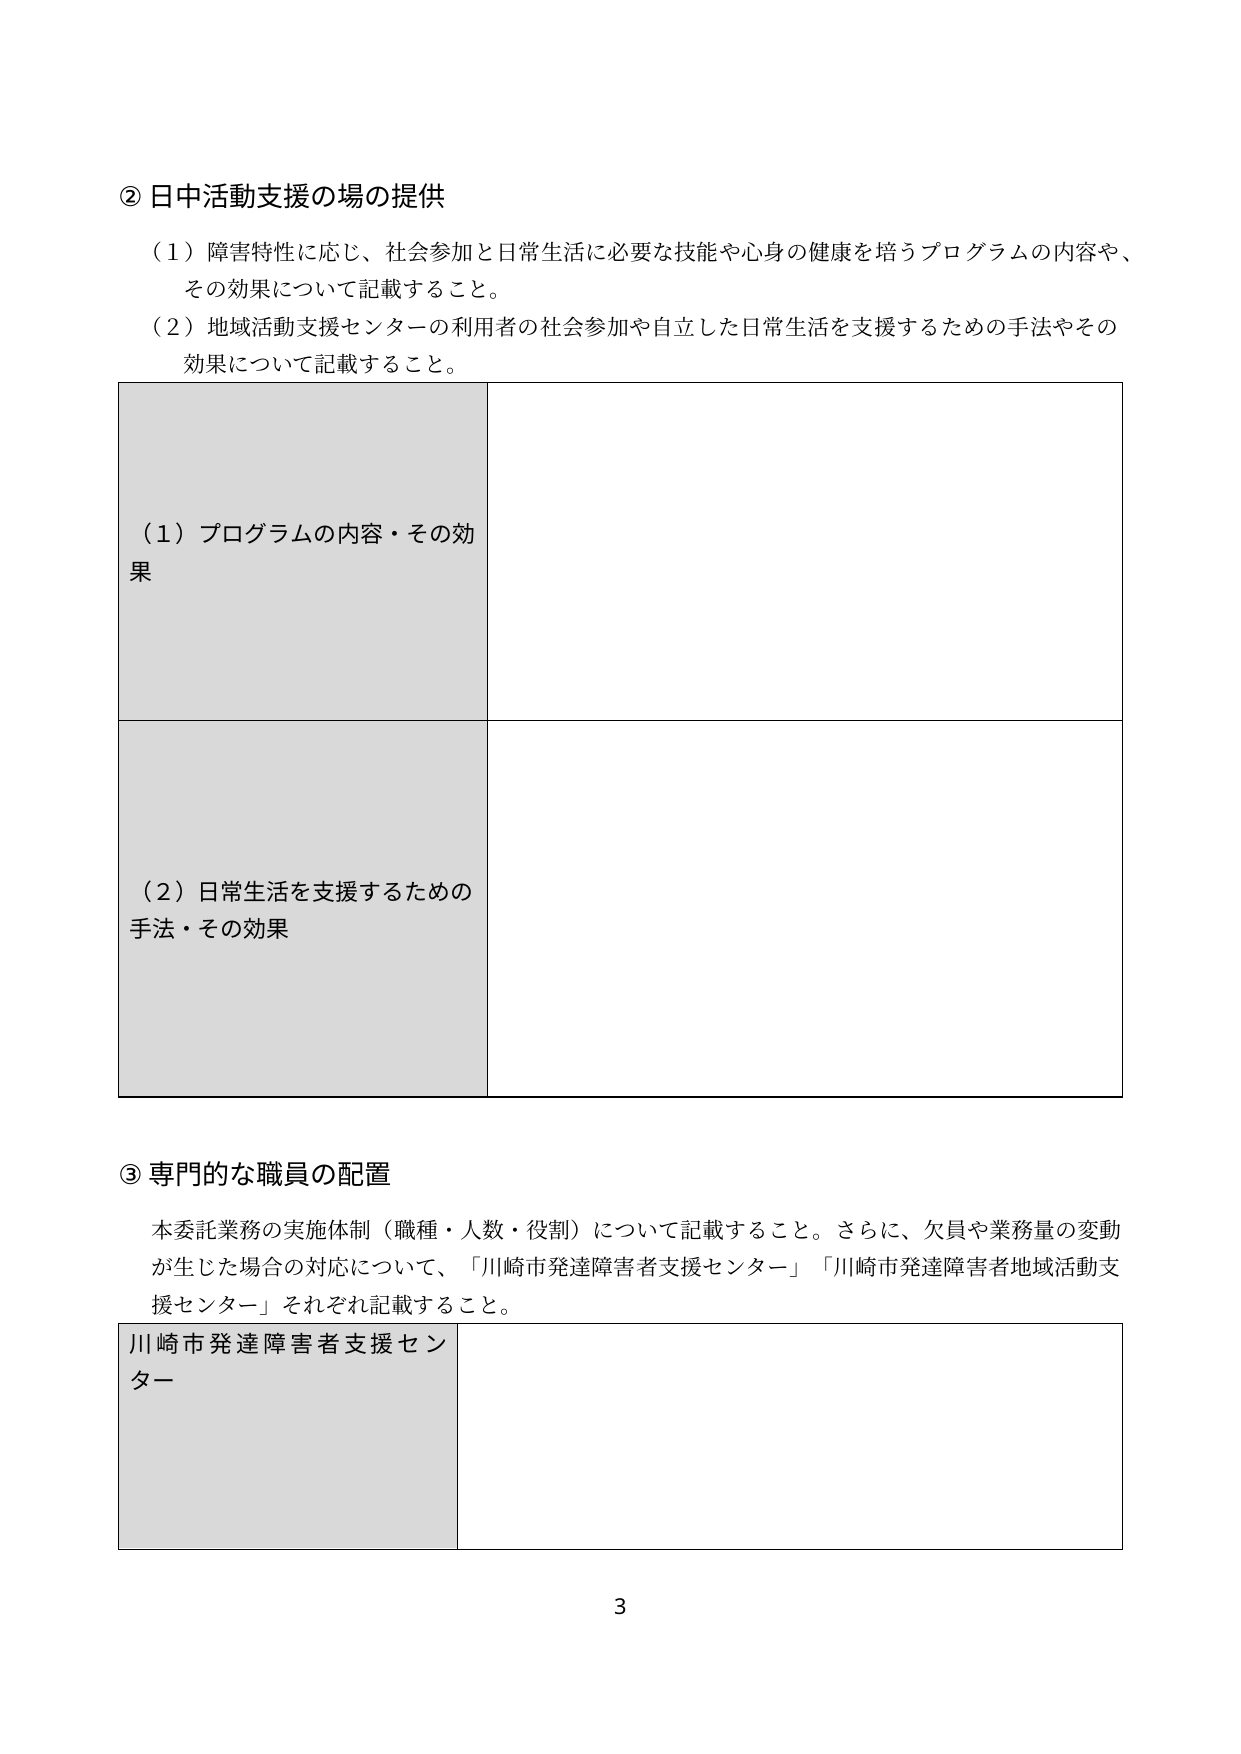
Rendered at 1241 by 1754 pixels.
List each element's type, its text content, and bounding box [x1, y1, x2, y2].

table_cell （２）日常生活を支援するための手法・その効果 [119, 721, 487, 1096]
table_header 川崎市発達障害者支援センター [119, 1324, 457, 1548]
table_header [488, 383, 1122, 720]
table_header （１）プログラムの内容・その効果 [119, 383, 487, 720]
text ②日中活動支援の場の提供 [118, 157, 1122, 232]
text 本委託業務の実施体制（職種・人数・役割）について記載すること。さらに、欠員や業務量の変動が生じた場合の対応について、「川崎市発達障害者支援センター」「川崎市発達障害者地域活動支援センター」それぞれ記載すること。 [151, 1210, 1122, 1322]
text ③専門的な職員の配置 [118, 1135, 1122, 1210]
text （１）障害特性に応じ、社会参加と日常生活に必要な技能や心身の健康を培うプログラムの内容や、その効果について記載すること。 [140, 232, 1122, 307]
text （２）地域活動支援センターの利用者の社会参加や自立した日常生活を支援するための手法やその効果について記載すること。 [140, 307, 1122, 382]
table_header [458, 1324, 1122, 1548]
table_cell [488, 721, 1122, 1096]
